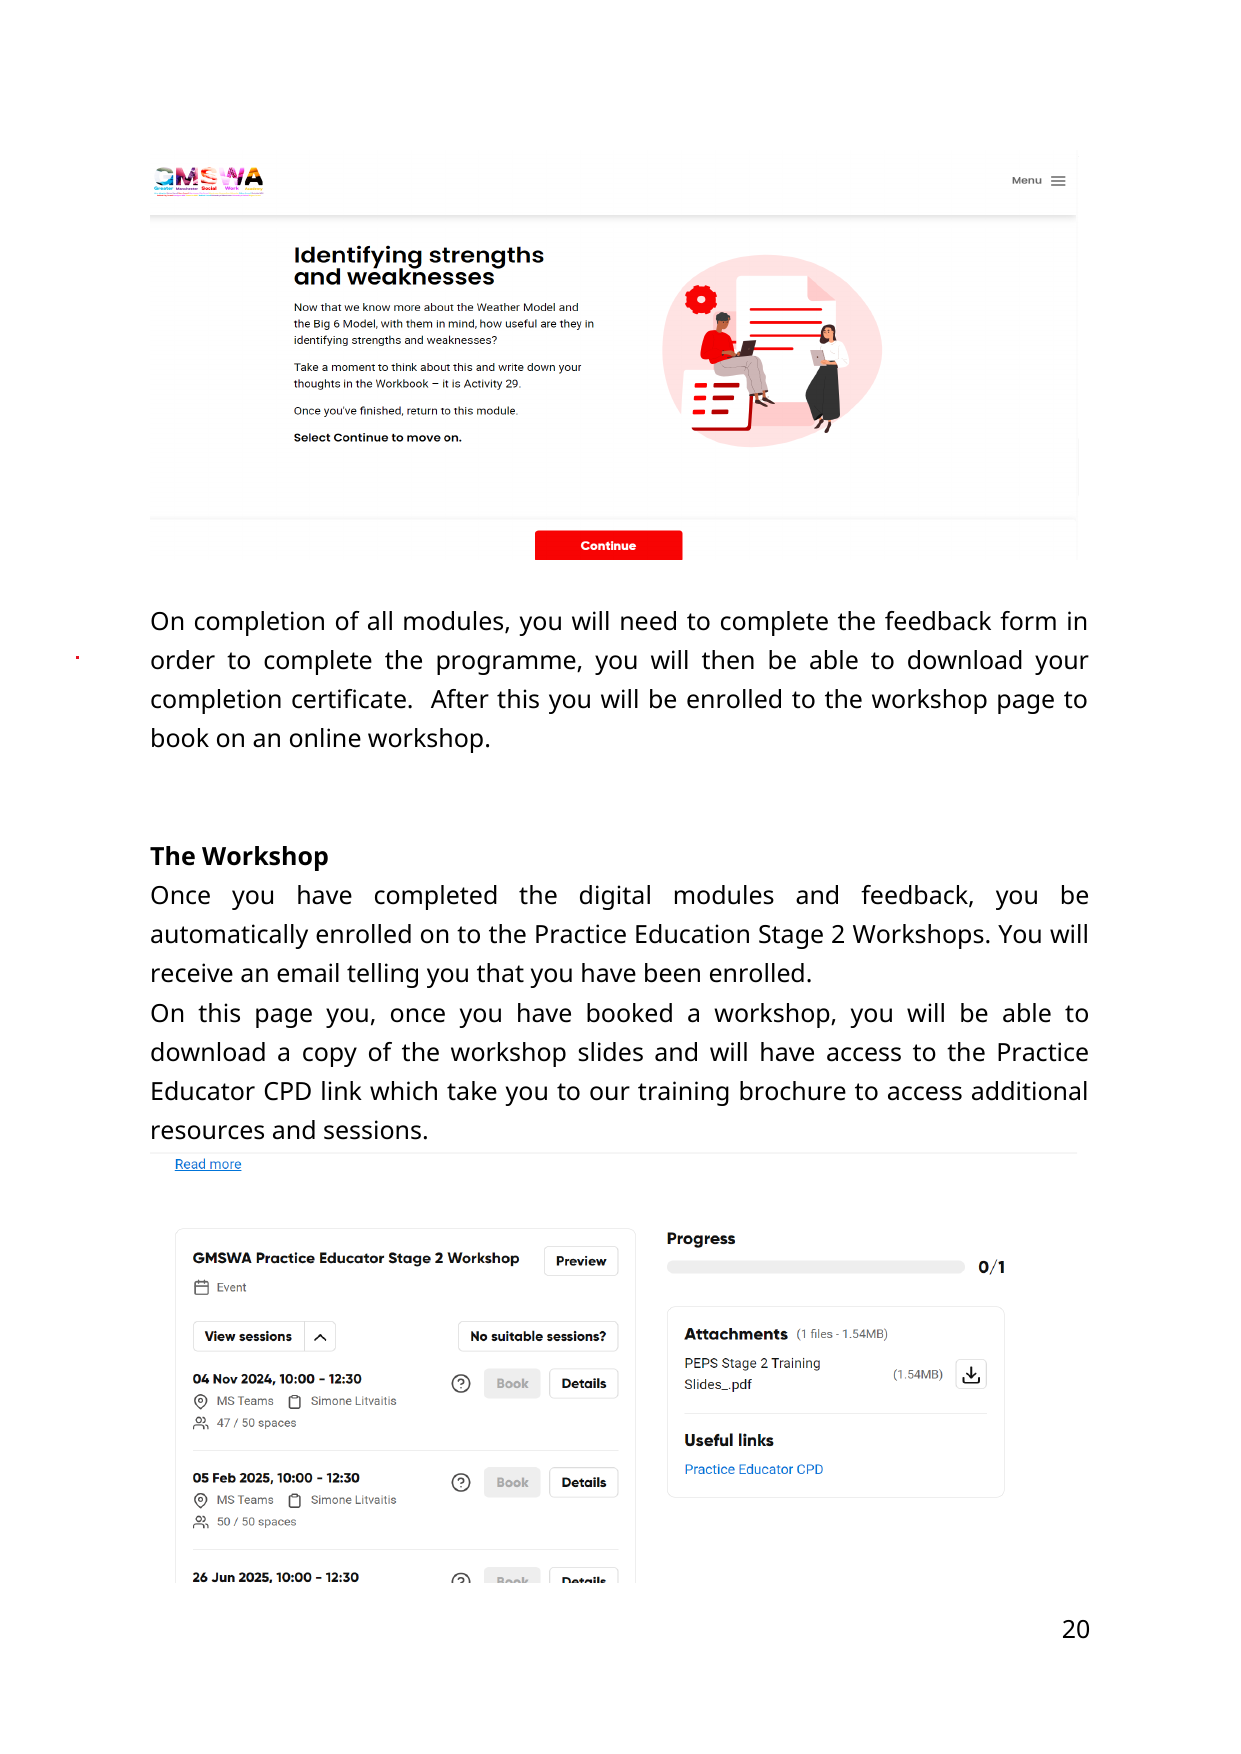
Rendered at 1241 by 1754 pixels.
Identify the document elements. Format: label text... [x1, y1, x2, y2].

picture [150, 1152, 1078, 1583]
picture [150, 150, 1079, 560]
text On this page you, once you have booked a workshop, you will be able to download a copy of the workshop slides and will have access to the Practice Educator CPD link which take you to our training brochure to access additional resources and sessions. [150, 995, 1090, 1147]
text On completion of all modules, you will need to complete the feedback form in order to complete the programme, you will then be able to download your completion certificate. After this you will be enrolled to the workshop page to book on an online workshop. [150, 604, 1090, 755]
text Once you have completed the digital modules and feedback, you be automatically enrolled on to the Practice Education Stage 2 Workshops. You will receive an email telling you that you have been enrolled. [150, 878, 1090, 990]
text The Workshop [150, 839, 1090, 873]
